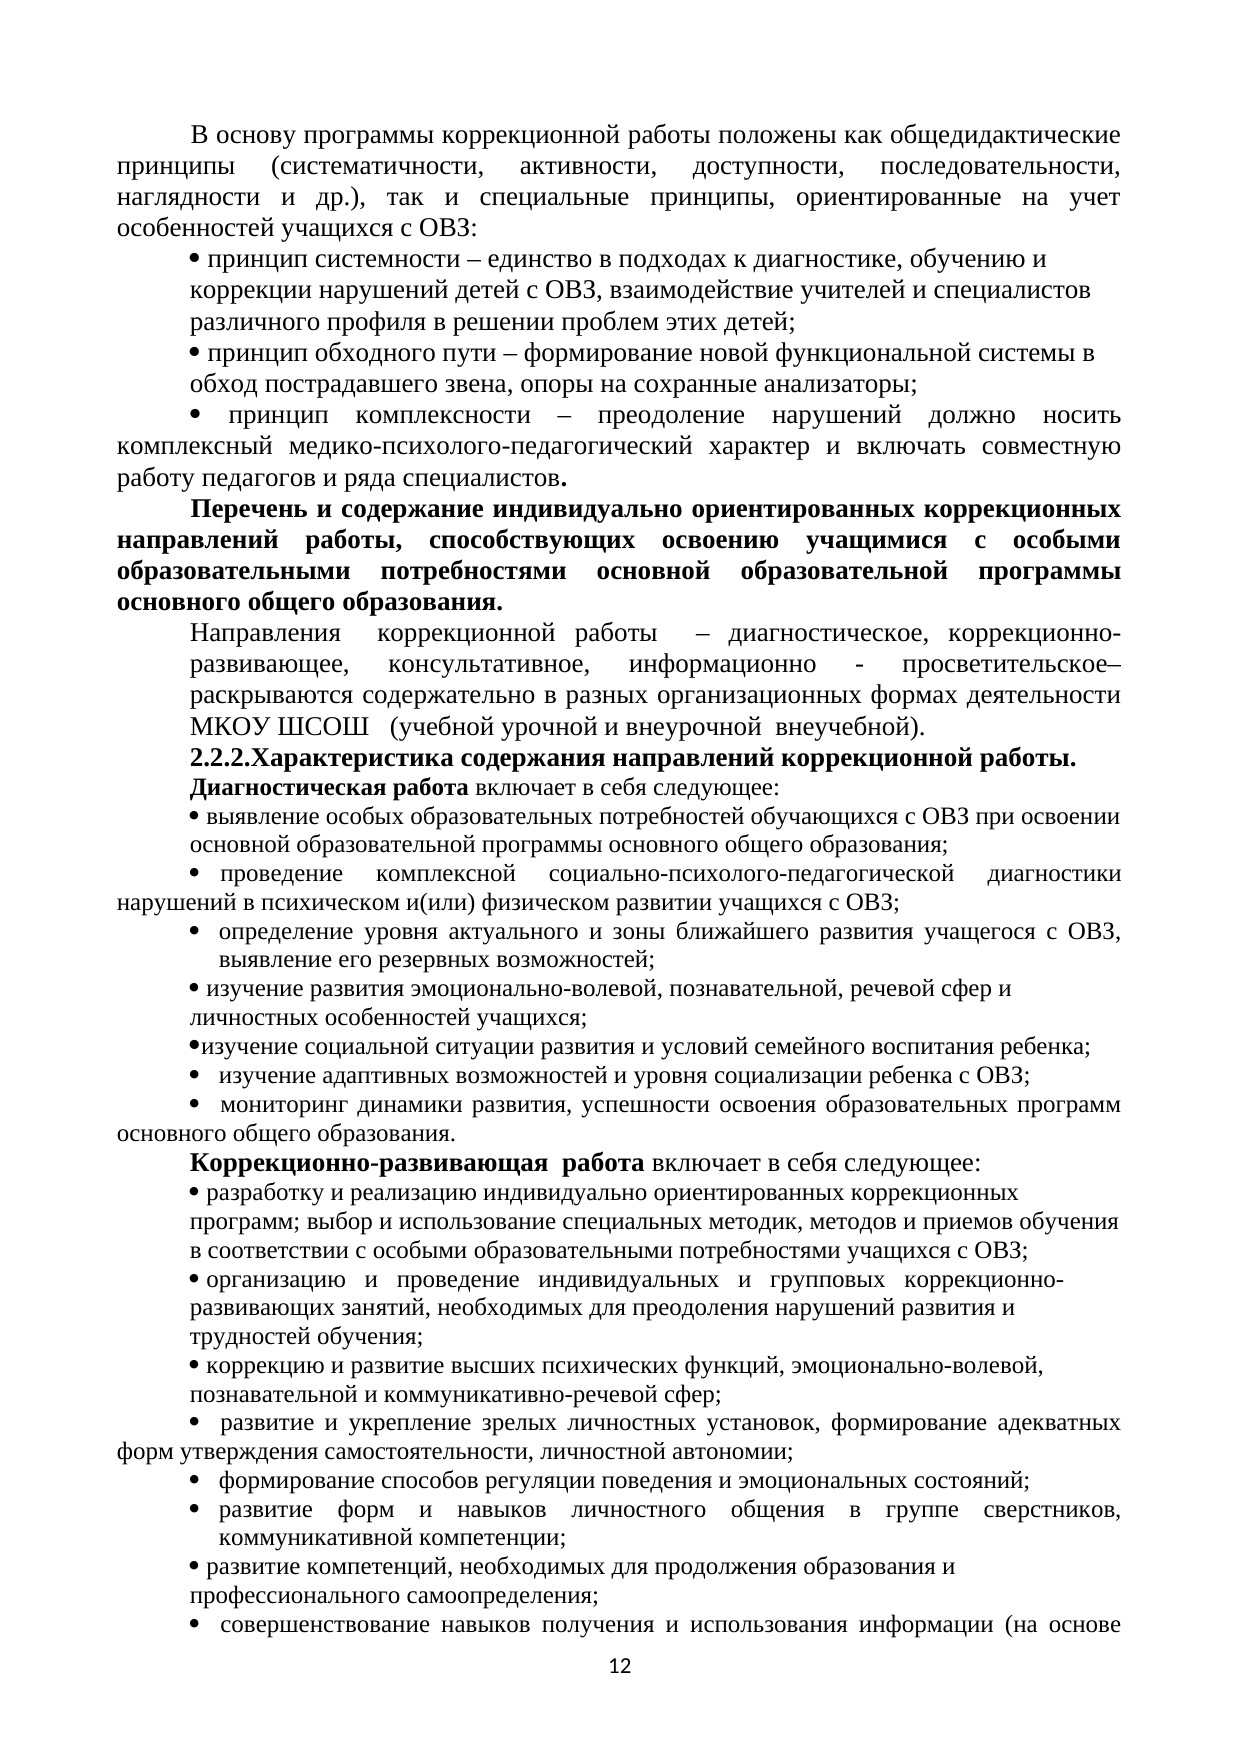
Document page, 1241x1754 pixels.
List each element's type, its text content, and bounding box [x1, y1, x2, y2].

text  организацию и проведение индивидуальных и групповых коррекционно-развивающих занятий, необходимых для преодоления нарушений развития и трудностей обучения; [189, 1264, 1122, 1350]
text Коррекционно-развивающая работа включает в себя следующее: [189, 1146, 1122, 1177]
list проведение комплексной социально-психолого-педагогической диагностики нарушений в психическом и(или) физическом развитии учащихся с ОВЗ; [117, 858, 1122, 916]
text  коррекцию и развитие высших психических функций, эмоционально-волевой, познавательной и коммуникативно-речевой сфер; [189, 1350, 1122, 1407]
text Перечень и содержание индивидуально ориентированных коррекционных направлений работы, способствующих освоению учащимися с особыми образовательными потребностями основной образовательной программы основного общего образования. [117, 492, 1122, 616]
text  принцип обходного пути – формирование новой функциональной системы в обход пострадавшего звена, опоры на сохранные анализаторы; [189, 336, 1122, 398]
text  разработку и реализацию индивидуально ориентированных коррекционных программ; выбор и использование специальных методик, методов и приемов обучения в соответствии с особыми образовательными потребностями учащихся с ОВЗ; [189, 1177, 1122, 1264]
text  развитие компетенций, необходимых для продолжения образования и профессионального самоопределения; [189, 1551, 1122, 1609]
text  выявление особых образовательных потребностей обучающихся с ОВЗ при освоении основной образовательной программы основного общего образования; [189, 801, 1122, 858]
text Направления коррекционной работы – диагностическое, коррекционно-развивающее, консультативное, информационно - просветительское– раскрываются содержательно в разных организационных формах деятельности МКОУ ШСОШ (учебной урочной и внеурочной внеучебной). [189, 616, 1122, 741]
text изучение социальной ситуации развития и условий семейного воспитания ребенка; [189, 1031, 1122, 1060]
text  принцип системности – единство в подходах к диагностике, обучению и коррекции нарушений детей с ОВЗ, взаимодействие учителей и специалистов различного профиля в решении проблем этих детей; [189, 242, 1122, 336]
list изучение адаптивных возможностей и уровня социализации ребенка с ОВЗ; [190, 1060, 1122, 1089]
list определение уровня актуального и зоны ближайшего развития учащегося с ОВЗ, выявление его резервных возможностей; [190, 916, 1122, 973]
text  изучение развития эмоционально-волевой, познавательной, речевой сфер и личностных особенностей учащихся; [189, 973, 1122, 1031]
list формирование способов регуляции поведения и эмоциональных состояний; [190, 1465, 1122, 1494]
text В основу программы коррекционной работы положены как общедидактические принципы (систематичности, активности, доступности, последовательности, наглядности и др.), так и специальные принципы, ориентированные на учет особенностей учащихся с ОВЗ: [117, 118, 1122, 242]
text Диагностическая работа включает в себя следующее: [189, 772, 1122, 801]
list развитие и укрепление зрелых личностных установок, формирование адекватных форм утверждения самостоятельности, личностной автономии; [117, 1407, 1122, 1465]
text  принцип комплексности – преодоление нарушений должно носить комплексный медико-психолого-педагогический характер и включать совместную работу педагогов и ряда специалистов. [117, 398, 1122, 492]
list развитие форм и навыков личностного общения в группе сверстников, коммуникативной компетенции; [190, 1494, 1122, 1551]
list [190, 1609, 1122, 1637]
list мониторинг динамики развития, успешности освоения образовательных программ основного общего образования. [117, 1089, 1122, 1146]
text 2.2.2.Характеристика содержания направлений коррекционной работы. [189, 741, 1122, 772]
